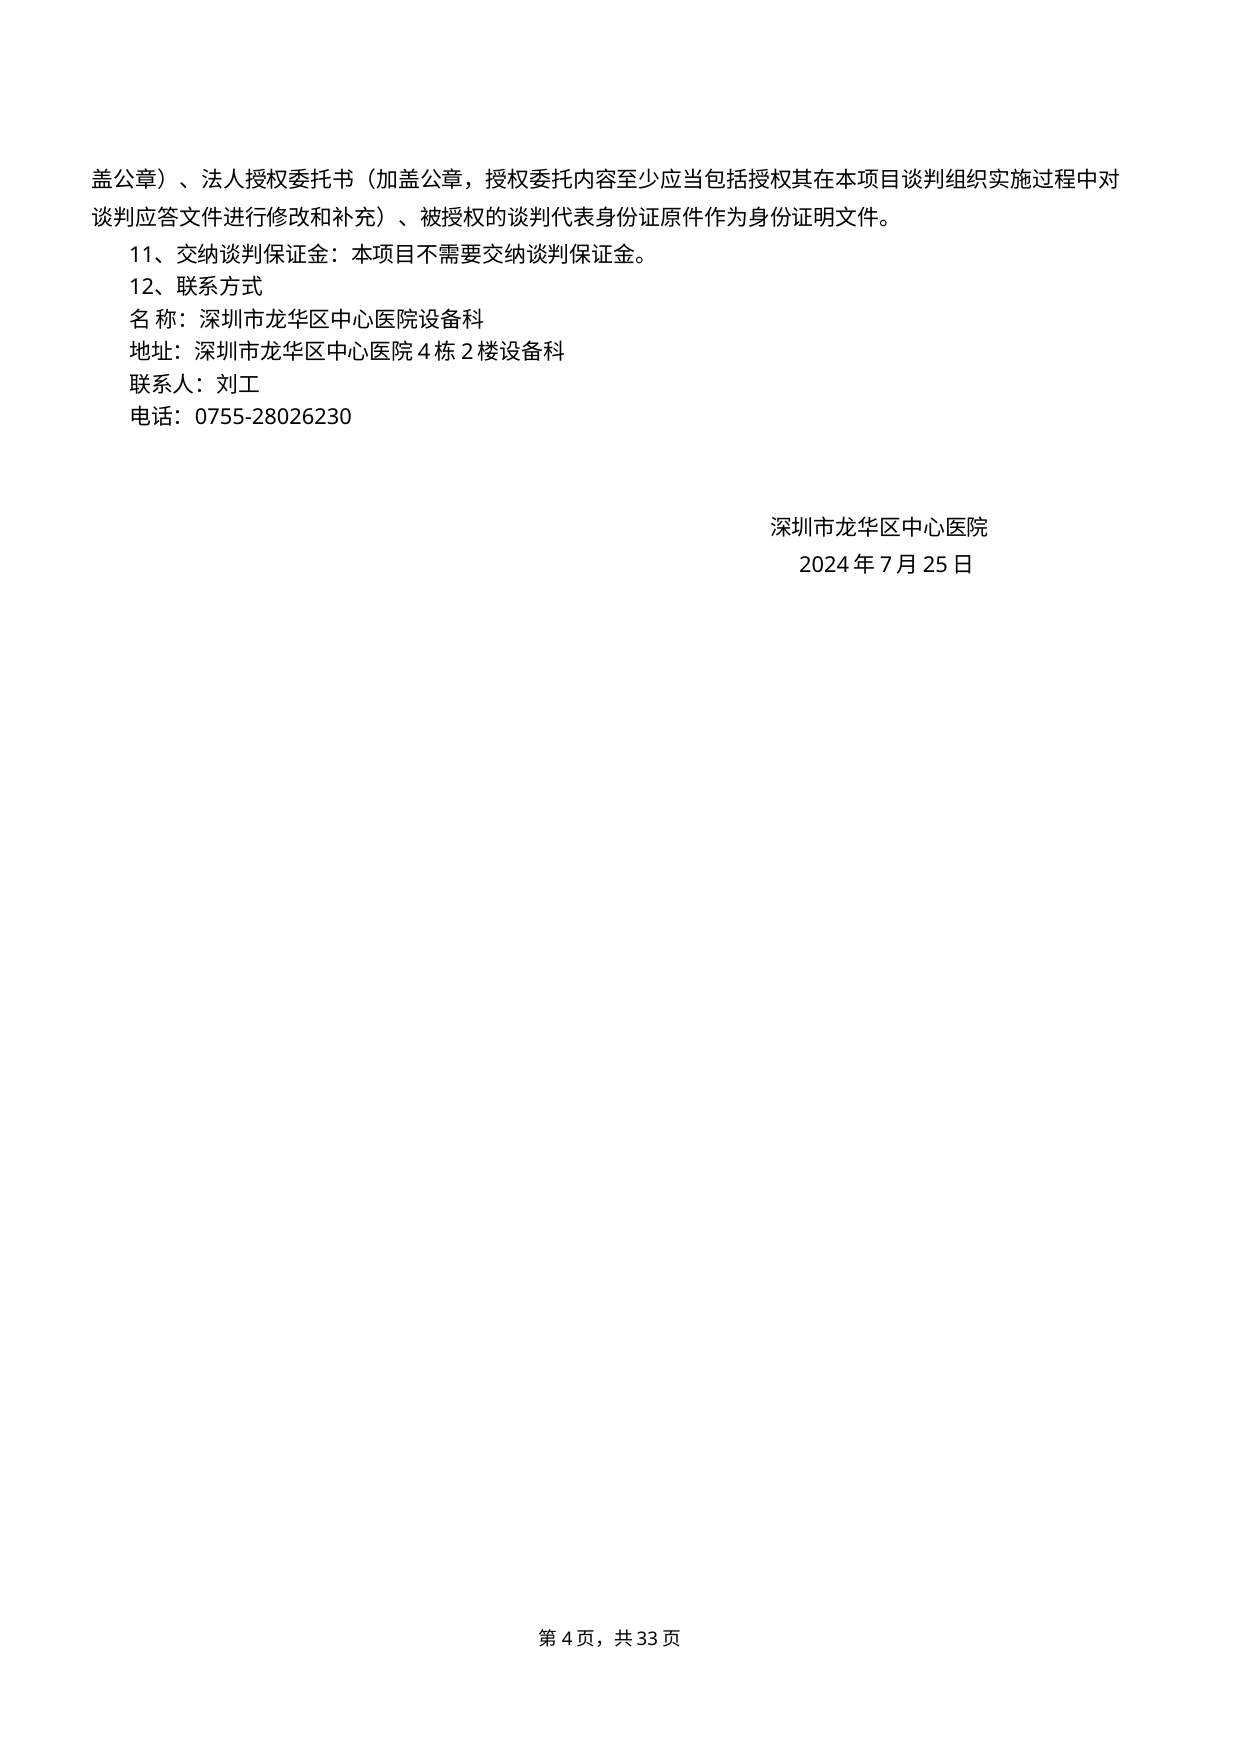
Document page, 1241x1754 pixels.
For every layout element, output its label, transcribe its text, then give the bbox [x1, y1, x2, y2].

text 深圳市龙华区中心医院 2024年7月25日 [770, 510, 1128, 579]
text 12、联系方式 [129, 269, 1128, 301]
text 地址：深圳市龙华区中心医院4栋2楼设备科 [129, 334, 1128, 366]
text 电话：0755-28026230 [129, 399, 1128, 431]
text 联系人：刘工 [129, 366, 1128, 399]
text 11、交纳谈判保证金：本项目不需要交纳谈判保证金。 [129, 236, 1128, 269]
text 名 称：深圳市龙华区中心医院设备科 [129, 301, 1128, 334]
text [92, 162, 1128, 232]
